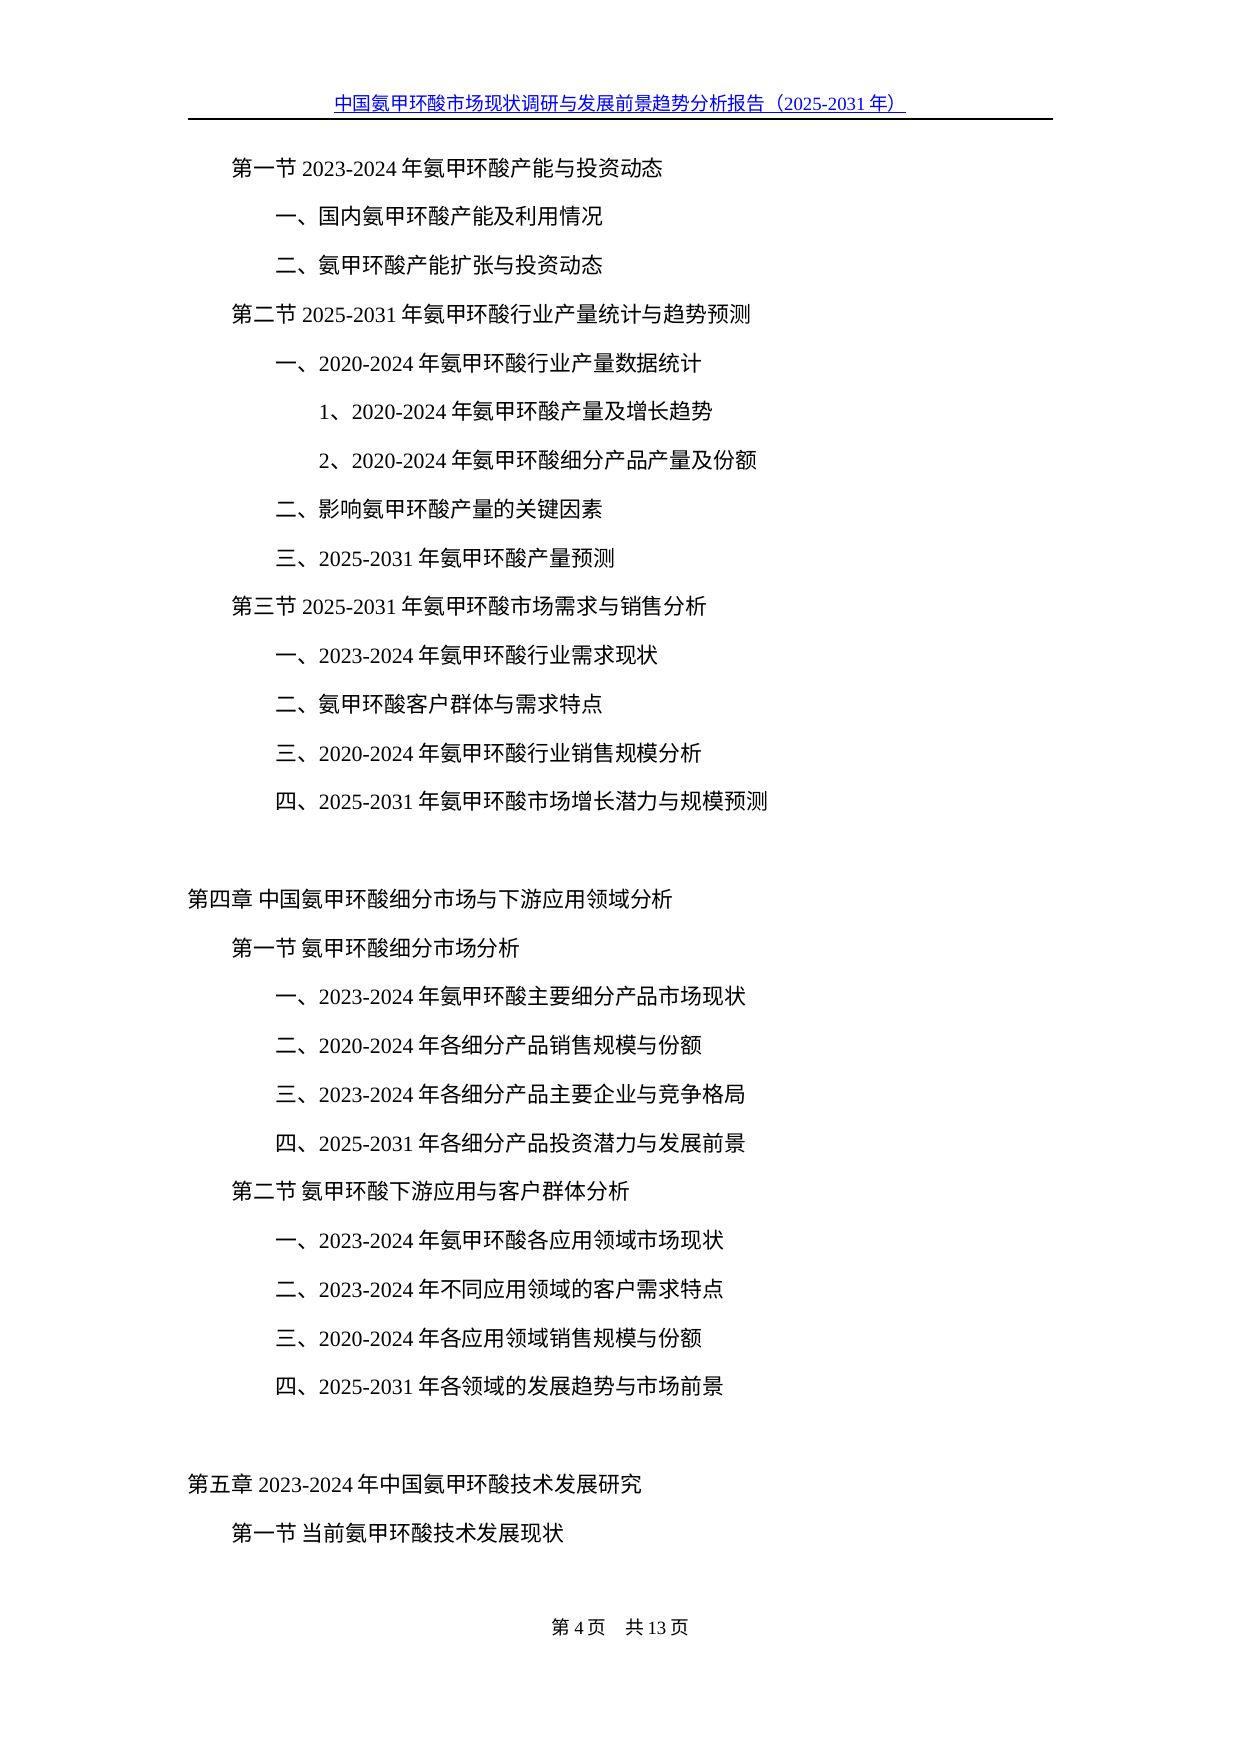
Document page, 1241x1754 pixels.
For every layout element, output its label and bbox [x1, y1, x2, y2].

text [187, 150, 1053, 1548]
